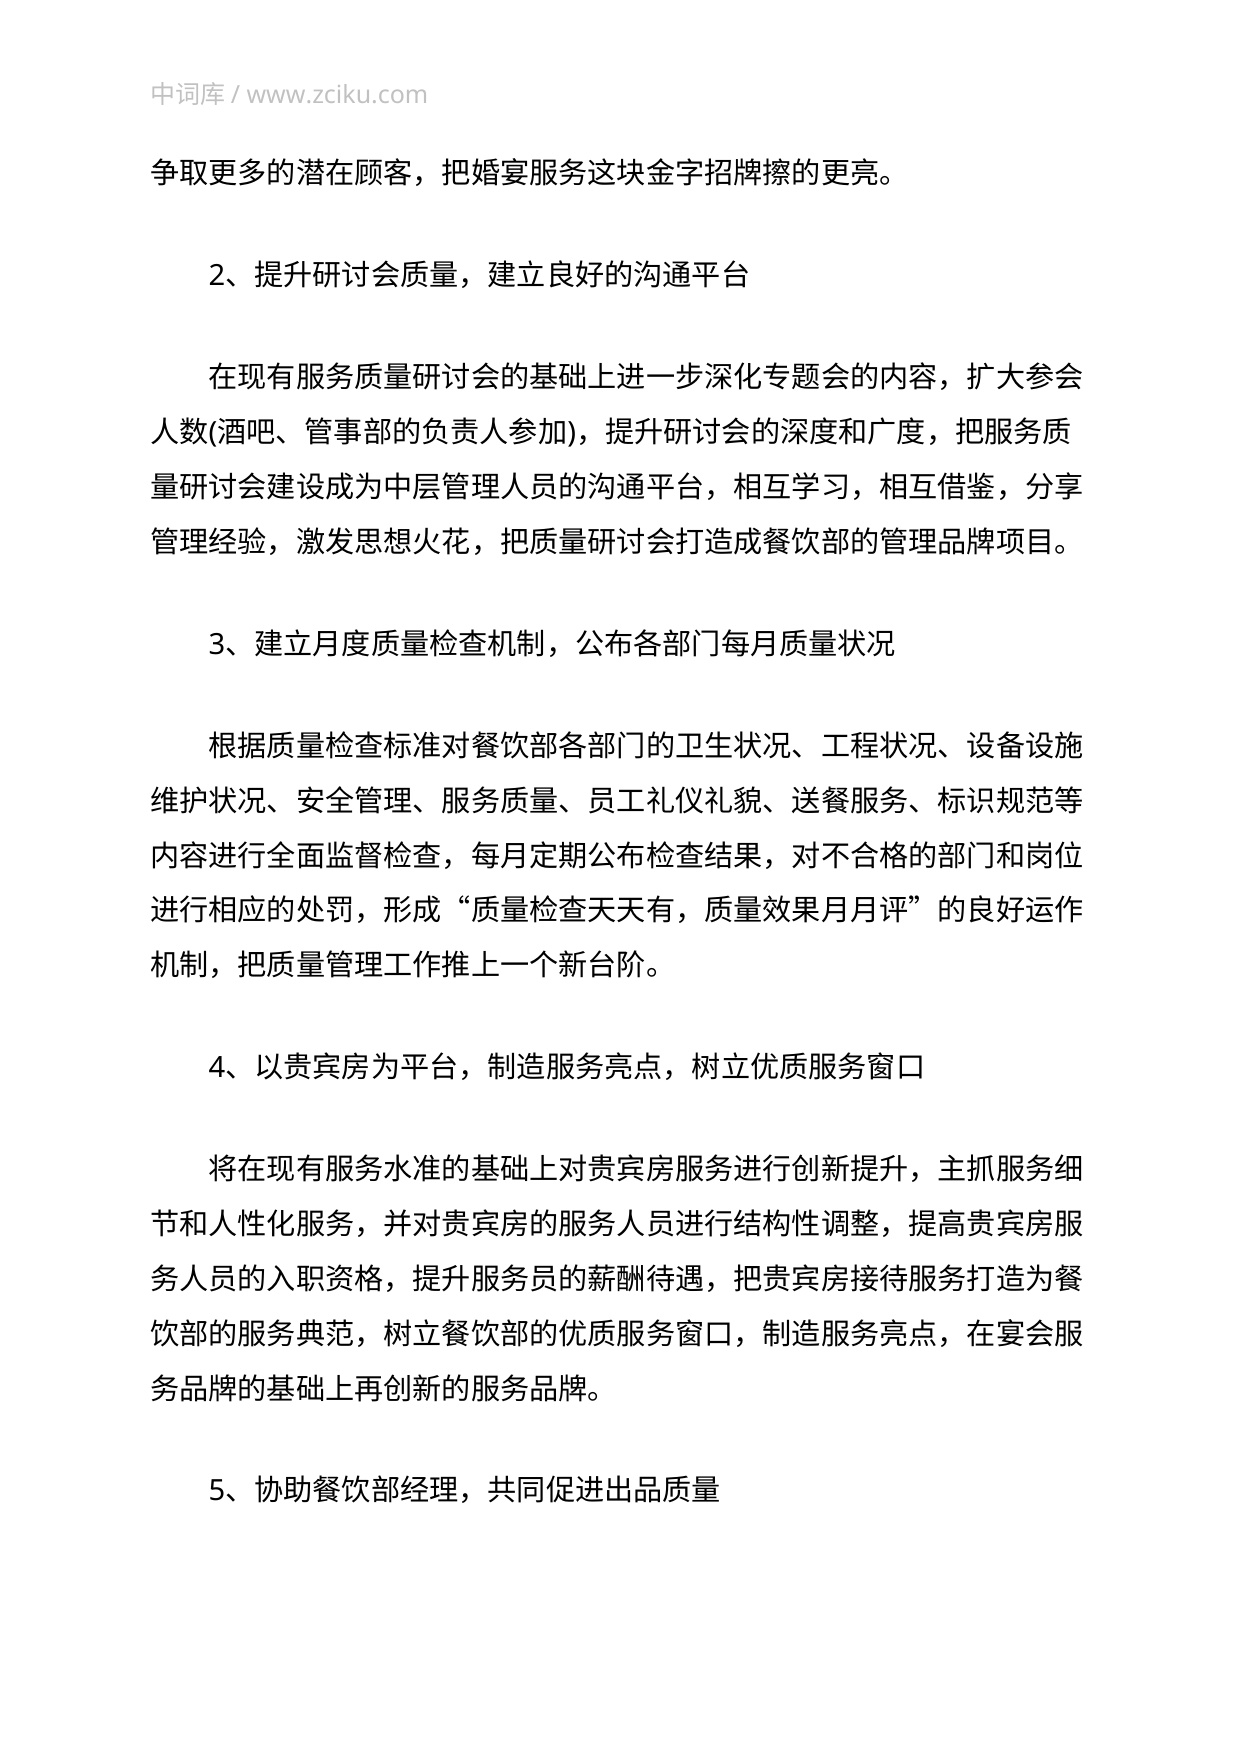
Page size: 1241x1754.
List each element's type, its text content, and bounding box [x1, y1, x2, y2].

text 3、建立月度质量检查机制，公布各部门每月质量状况 [150, 620, 1090, 663]
text 5、协助餐饮部经理，共同促进出品质量 [150, 1467, 1090, 1509]
text 4、以贵宾房为平台，制造服务亮点，树立优质服务窗口 [150, 1044, 1090, 1086]
text 在现有服务质量研讨会的基础上进一步深化专题会的内容，扩大参会人数(酒吧、管事部的负责人参加)，提升研讨会的深度和广度，把服务质量研讨会建设成为中层管理人员的沟通平台，相互学习，相互借鉴，分享管理经验，激发思想火花，把质量研讨会打造成餐饮部的管理品牌项目。 [150, 354, 1090, 561]
text 将在现有服务水准的基础上对贵宾房服务进行创新提升，主抓服务细节和人性化服务，并对贵宾房的服务人员进行结构性调整，提高贵宾房服务人员的入职资格，提升服务员的薪酬待遇，把贵宾房接待服务打造为餐饮部的服务典范，树立餐饮部的优质服务窗口，制造服务亮点，在宴会服务品牌的基础上再创新的服务品牌。 [150, 1146, 1090, 1407]
text 2、提升研讨会质量，建立良好的沟通平台 [150, 252, 1090, 294]
text 根据质量检查标准对餐饮部各部门的卫生状况、工程状况、设备设施维护状况、安全管理、服务质量、员工礼仪礼貌、送餐服务、标识规范等内容进行全面监督检查，每月定期公布检查结果，对不合格的部门和岗位进行相应的处罚，形成“质量检查天天有，质量效果月月评”的良好运作机制，把质量管理工作推上一个新台阶。 [150, 722, 1090, 984]
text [150, 150, 1090, 192]
